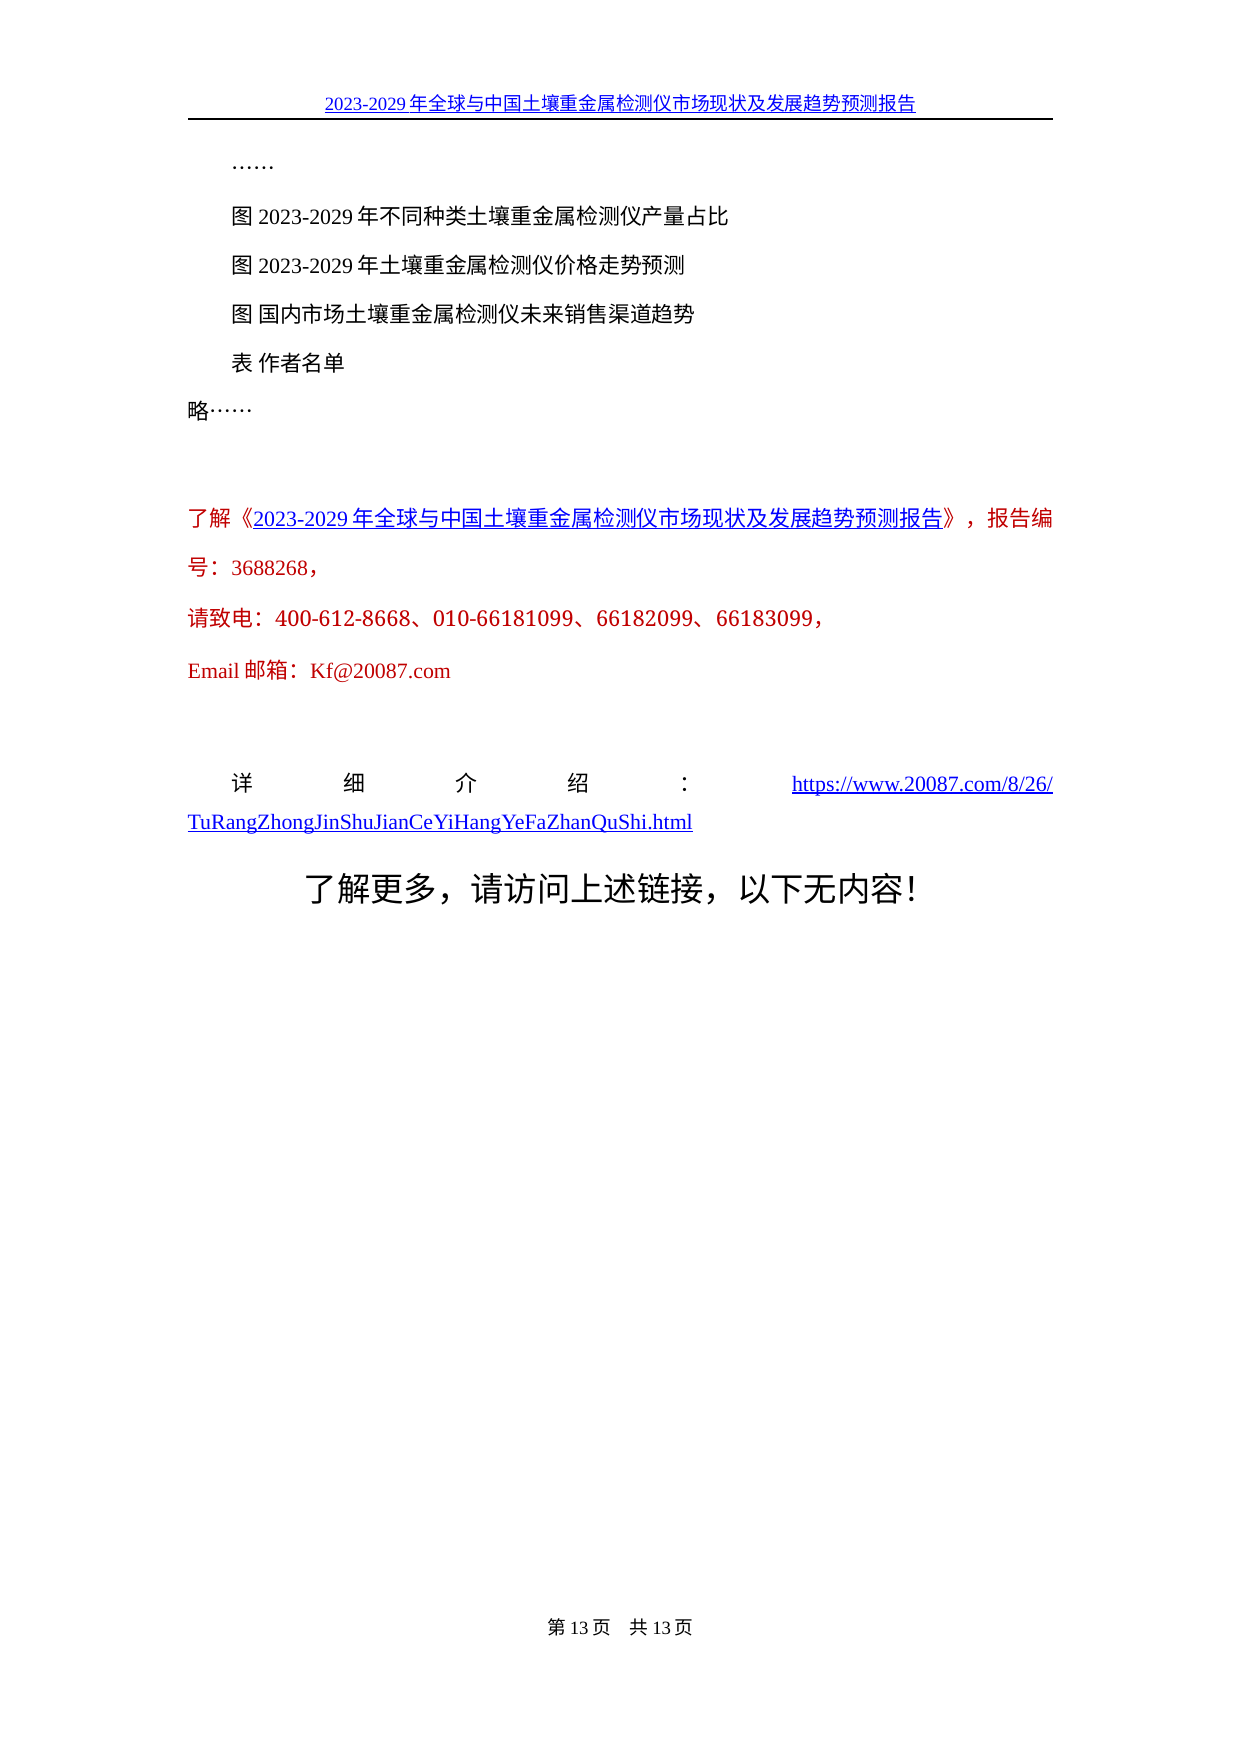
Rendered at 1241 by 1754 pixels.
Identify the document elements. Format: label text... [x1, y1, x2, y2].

text 详细介绍：https://www.20087.com/8/26/TuRangZhongJinShuJianCeYiHangYeFaZhanQuShi.html [187, 765, 1053, 838]
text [187, 150, 1053, 426]
title 了解更多，请访问上述链接，以下无内容！ [187, 854, 1053, 919]
text Email邮箱：Kf@20087.com [187, 652, 1053, 685]
text 了解《2023-2029年全球与中国土壤重金属检测仪市场现状及发展趋势预测报告》，报告编号：3688268， [187, 500, 1053, 582]
text 请致电：400-612-8668、010-66181099、66182099、66183099， [187, 601, 1053, 633]
